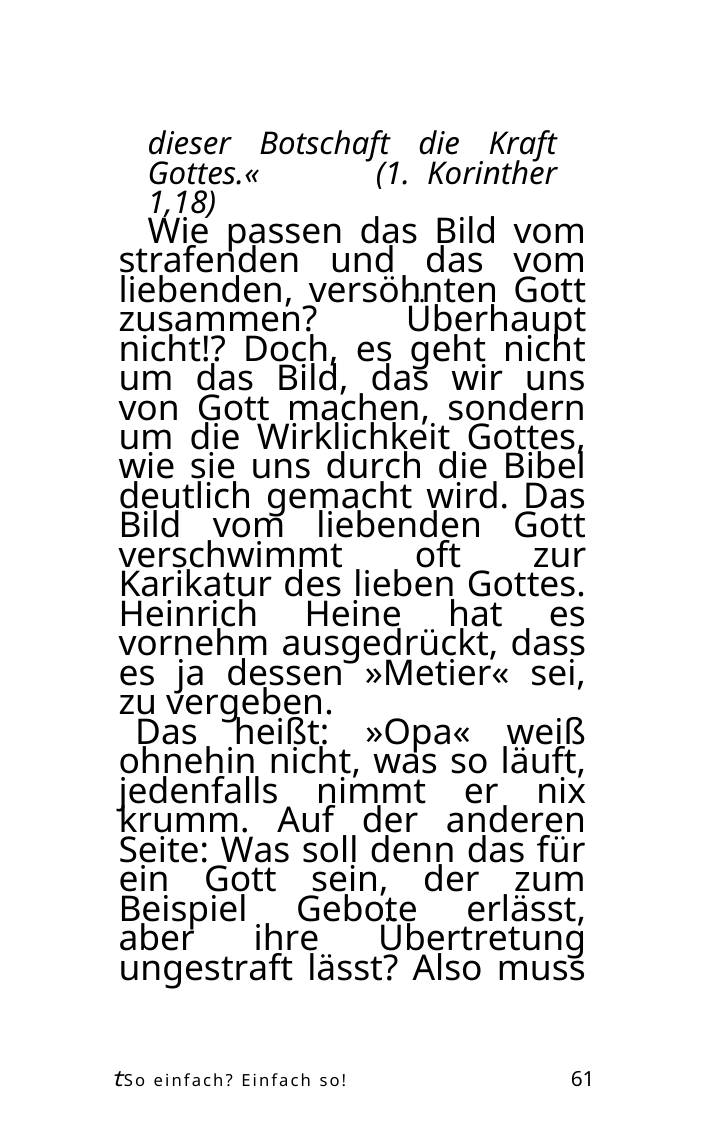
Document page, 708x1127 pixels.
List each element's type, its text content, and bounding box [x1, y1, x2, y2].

text Wie passen das Bild vom strafenden und das vom liebenden, versöhnten Gott zusammen? Überhaupt nicht!? Doch, es geht nicht um das Bild, das wir uns von Gott machen, sondern um die Wirklichkeit Gottes, wie sie uns durch die Bibel deutlich gemacht wird. Das Bild vom liebenden Gott verschwimmt oft zur Karikatur des lieben Gottes. Heinrich Heine hat es vornehm ausgedrückt, dass es ja dessen »Metier« sei, zu vergeben. [118, 219, 586, 721]
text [147, 131, 557, 219]
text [118, 721, 586, 986]
